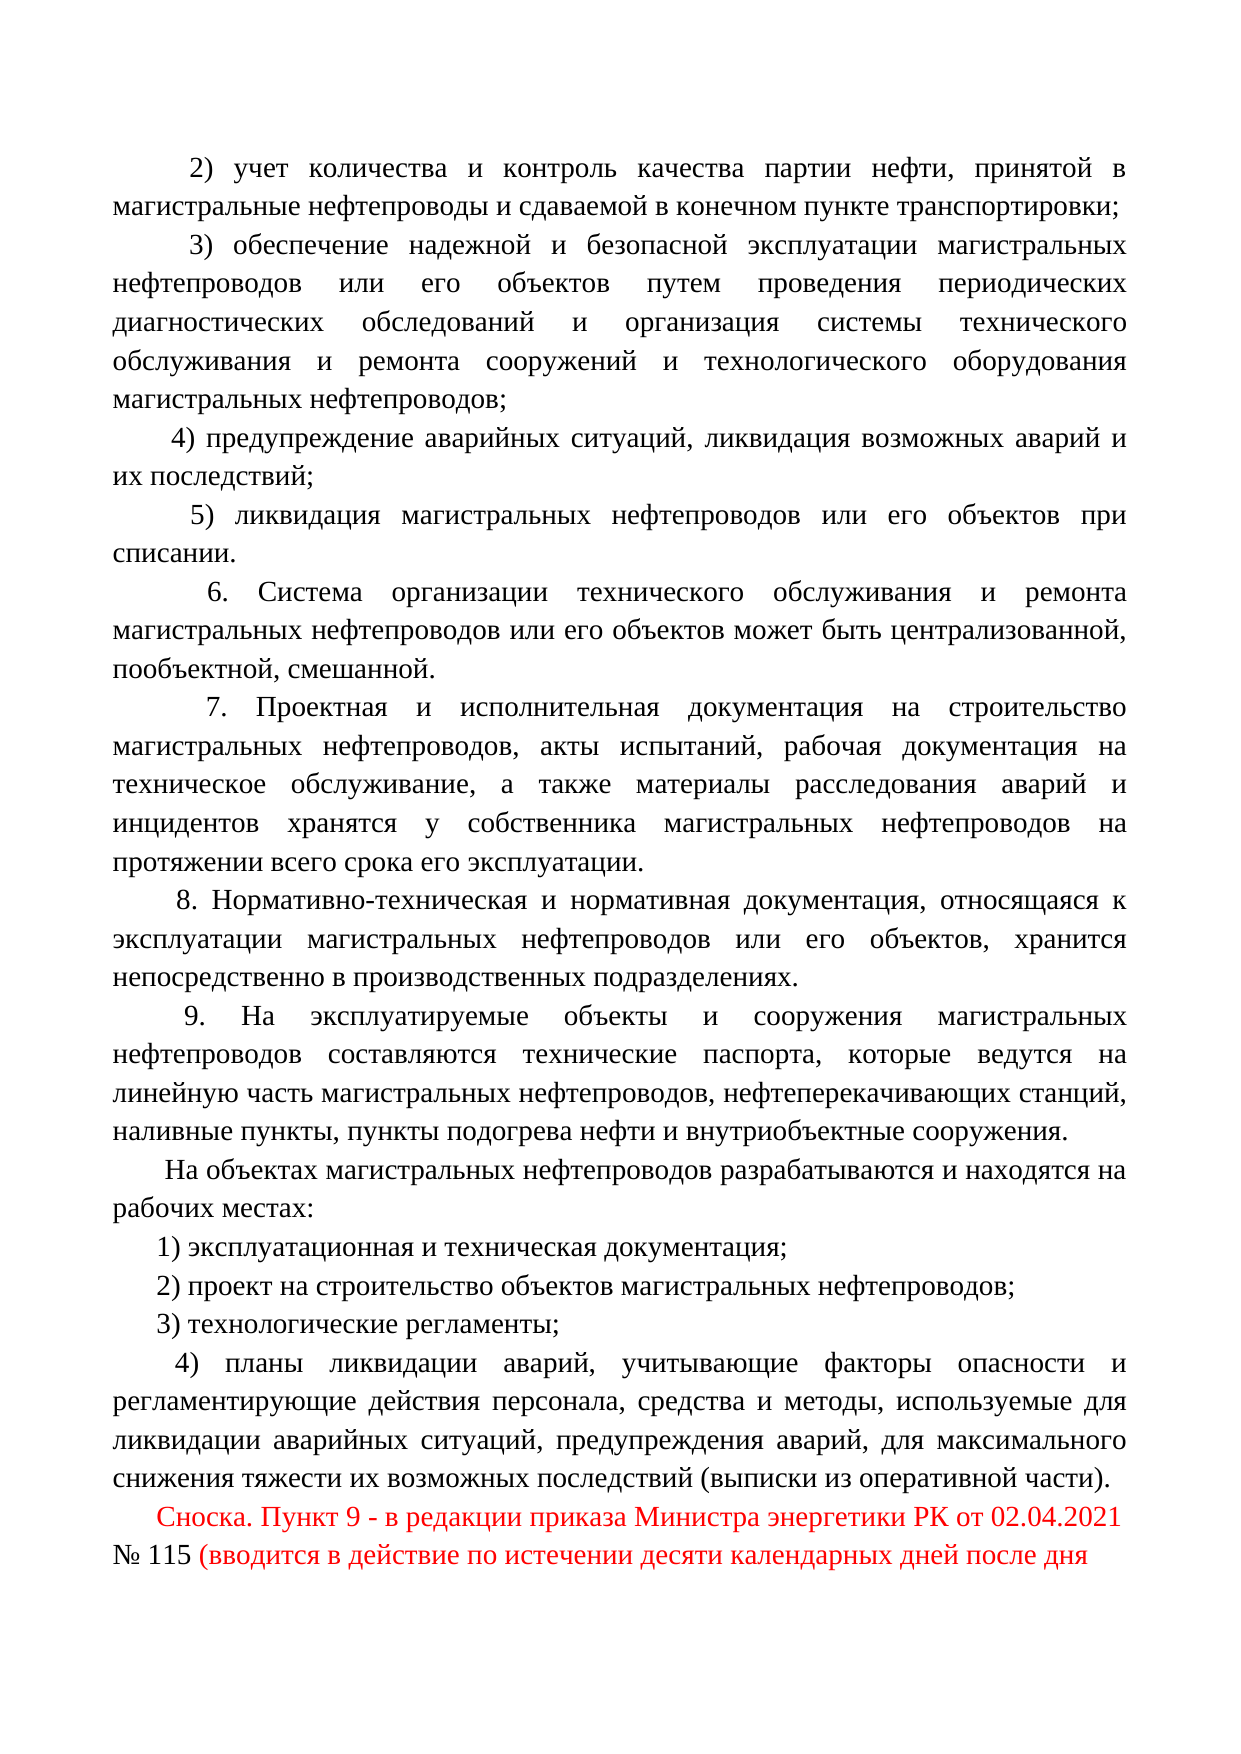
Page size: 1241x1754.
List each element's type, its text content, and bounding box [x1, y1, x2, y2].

text 3) технологические регламенты; [112, 1306, 1128, 1340]
text 4) планы ликвидации аварий, учитывающие факторы опасности и регламентирующие действия персонала, средства и методы, используемые для ликвидации аварийных ситуаций, предупреждения аварий, для максимального снижения тяжести их возможных последствий (выписки из оперативной части). [112, 1345, 1128, 1494]
text 6. Система организации технического обслуживания и ремонта магистральных нефтепроводов или его объектов может быть централизованной, пообъектной, смешанной. [112, 574, 1128, 684]
text 7. Проектная и исполнительная документация на строительство магистральных нефтепроводов, акты испытаний, рабочая документация на техническое обслуживание, а также материалы расследования аварий и инцидентов хранятся у собственника магистральных нефтепроводов на протяжении всего срока его эксплуатации. [112, 689, 1128, 877]
text 9. На эксплуатируемые объекты и сооружения магистральных нефтепроводов составляются технические паспорта, которые ведутся на линейную часть магистральных нефтепроводов, нефтеперекачивающих станций, наливные пункты, пункты подогрева нефти и внутриобъектные сооружения. [112, 998, 1128, 1147]
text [112, 1499, 1128, 1571]
text 2) проект на строительство объектов магистральных нефтепроводов; [112, 1268, 1128, 1301]
text 2) учет количества и контроль качества партии нефти, принятой в магистральные нефтепроводы и сдаваемой в конечном пункте транспортировки; [112, 150, 1128, 222]
text 4) предупреждение аварийных ситуаций, ликвидация возможных аварий и их последствий; [112, 420, 1128, 492]
text 3) обеспечение надежной и безопасной эксплуатации магистральных нефтепроводов или его объектов путем проведения периодических диагностических обследований и организация системы технического обслуживания и ремонта сооружений и технологического оборудования магистральных нефтепроводов; [112, 227, 1128, 415]
text 8. Нормативно-техническая и нормативная документация, относящаяся к эксплуатации магистральных нефтепроводов или его объектов, хранится непосредственно в производственных подразделениях. [112, 882, 1128, 993]
text 1) эксплуатационная и техническая документация; [112, 1229, 1128, 1263]
text На объектах магистральных нефтепроводов разрабатываются и находятся на рабочих местах: [112, 1152, 1128, 1224]
text 5) ликвидация магистральных нефтепроводов или его объектов при списании. [112, 497, 1128, 569]
